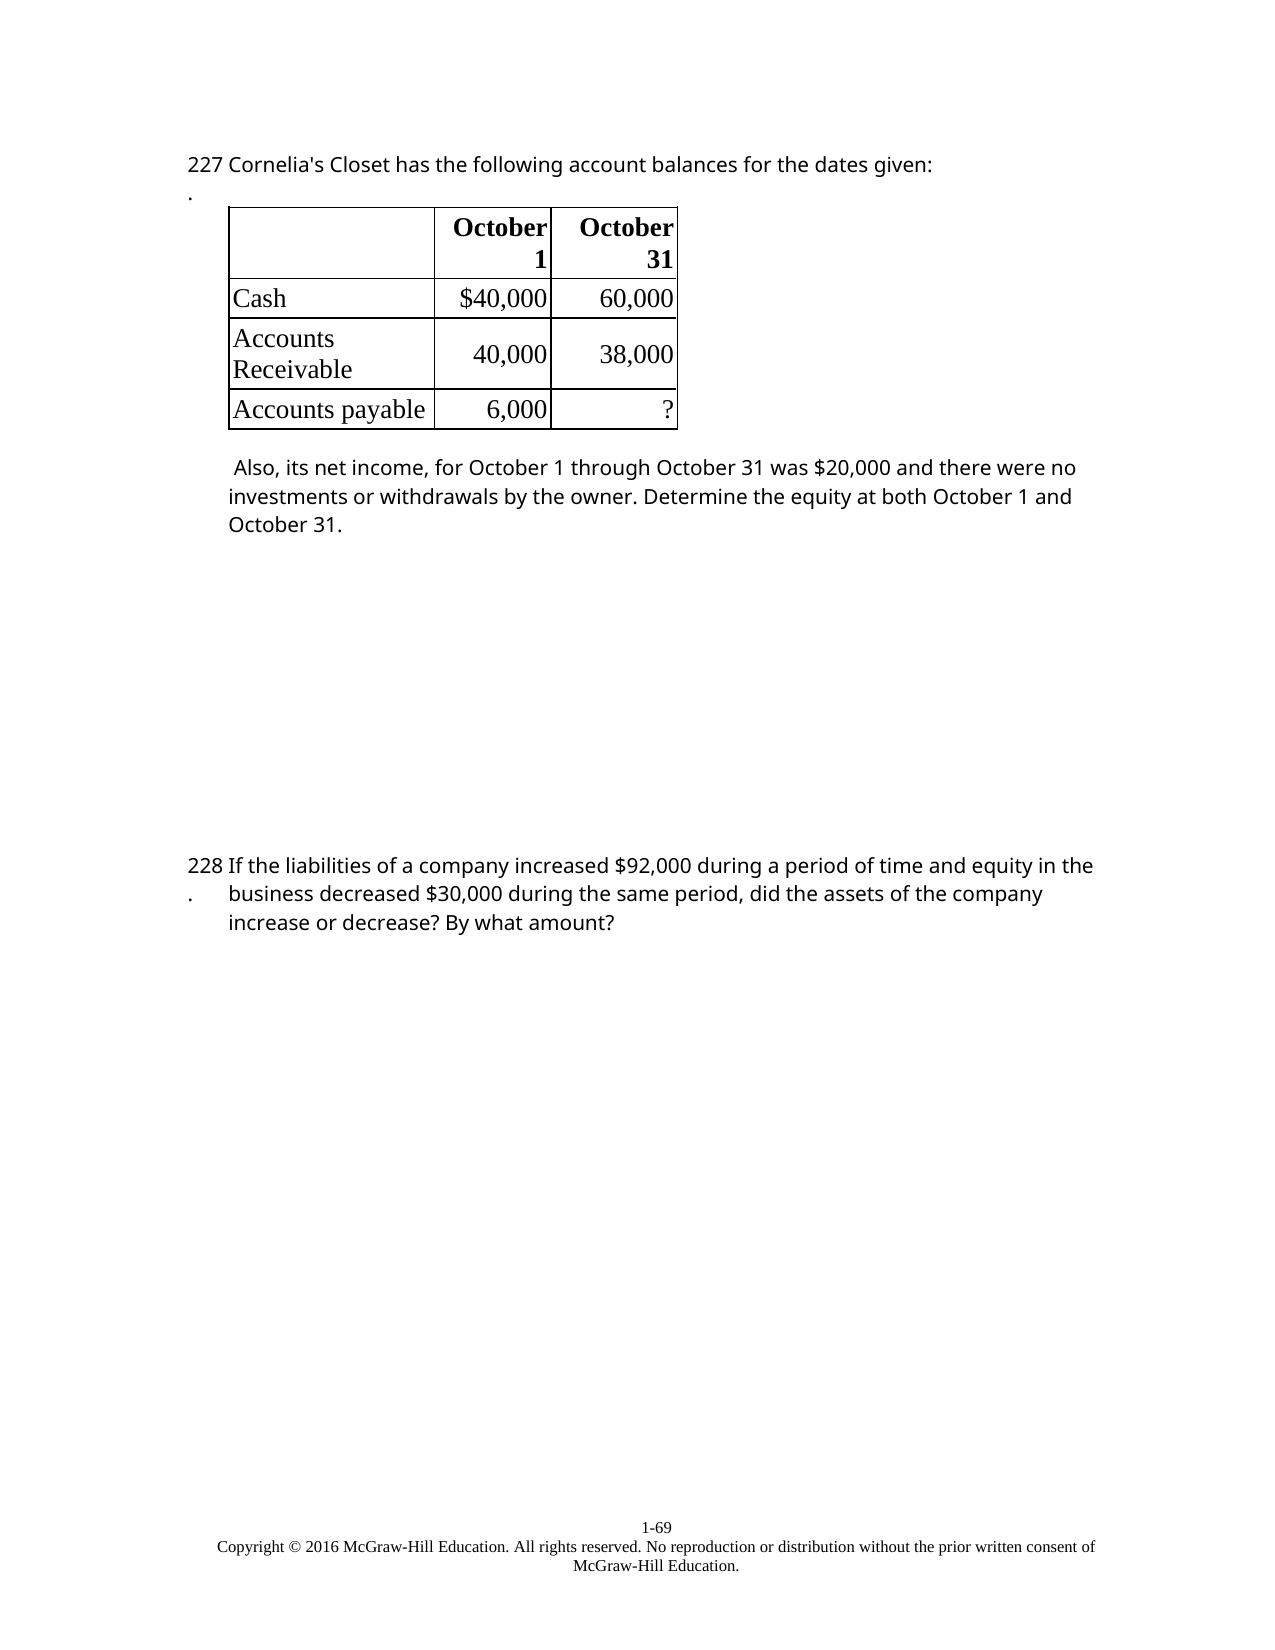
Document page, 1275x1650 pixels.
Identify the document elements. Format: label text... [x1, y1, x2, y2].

table_header 228. [188, 851, 228, 1222]
table_header Cornelia's Closet has the following account balances for the dates given: Also, its net income, for October 1 through October 31 was $20,000 and there were no investments or withdrawals by the owner. Determine the equity at both October 1 and October 31. [228, 150, 1125, 825]
table_header If the liabilities of a company increased $92,000 during a period of time and equity in the business decreased $30,000 during the same period, did the assets of the company increase or decrease? By what amount? [228, 851, 1125, 1222]
table_header 227. [188, 150, 228, 825]
